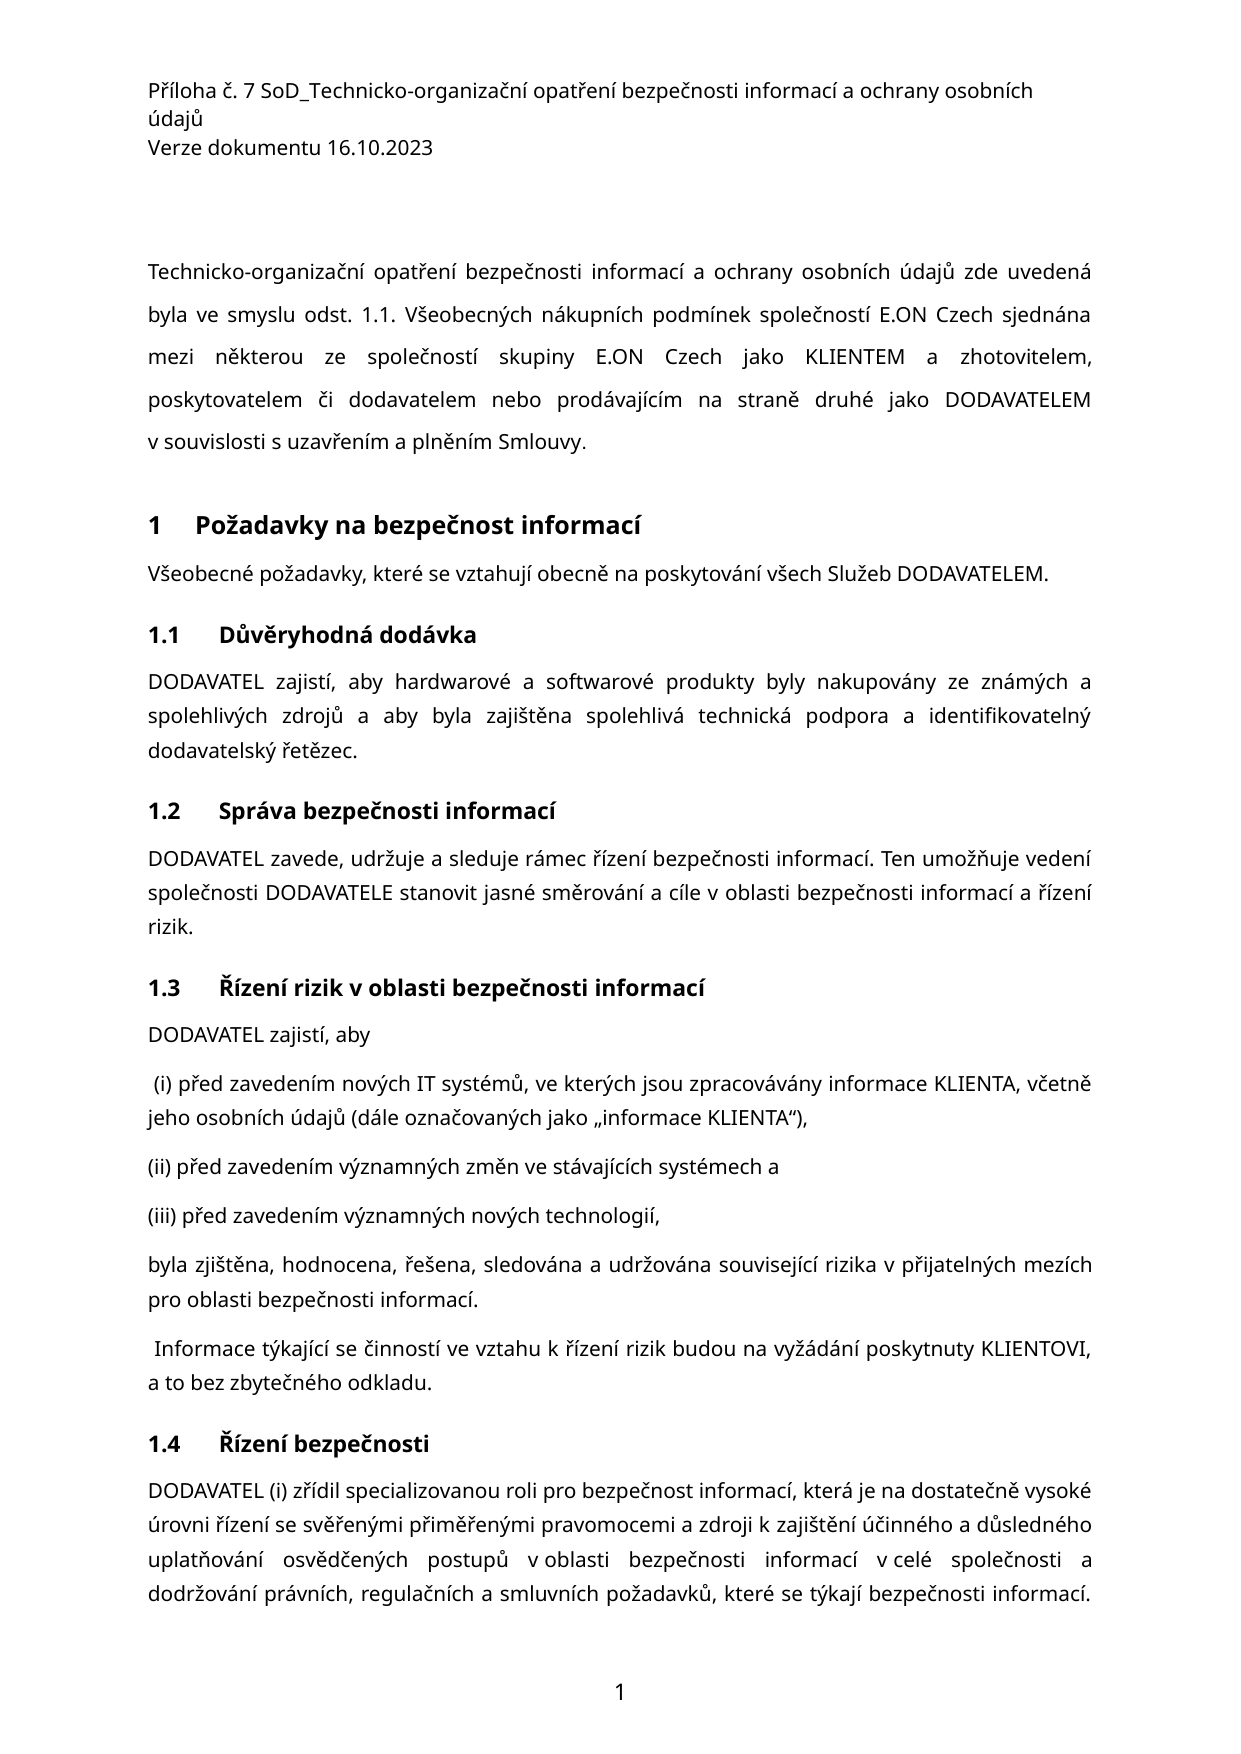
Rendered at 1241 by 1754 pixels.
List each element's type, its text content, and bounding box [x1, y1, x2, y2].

list Informace týkající se činností ve vztahu k řízení rizik budou na vyžádání poskytnuty KLIENTOVI, a to bez zbytečného odkladu. [148, 1334, 1092, 1397]
list (iii) před zavedením významných nových technologií, [148, 1201, 1092, 1230]
list Všeobecné požadavky, které se vztahují obecně na poskytování všech Služeb DODAVATELEM. [148, 559, 1092, 588]
text Technicko-organizační opatření bezpečnosti informací a ochrany osobních údajů zde uvedená byla ve smyslu odst. 1.1. Všeobecných nákupních podmínek společností E.ON Czech sjednána mezi některou ze společností skupiny E.ON Czech jako KLIENTEM a zhotovitelem, poskytovatelem či dodavatelem nebo prodávajícím na straně druhé jako DODAVATELEM v souvislosti s uzavřením a plněním Smlouvy. [148, 257, 1092, 456]
subtitle Řízení rizik v oblasti bezpečnosti informací [148, 972, 1092, 1003]
list DODAVATEL zajistí, aby [148, 1020, 1092, 1049]
subtitle Správa bezpečnosti informací [148, 795, 1092, 826]
list DODAVATEL zajistí, aby hardwarové a softwarové produkty byly nakupovány ze známých a spolehlivých zdrojů a aby byla zajištěna spolehlivá technická podpora a identifikovatelný dodavatelský řetězec. [148, 667, 1092, 764]
list (i) před zavedením nových IT systémů, ve kterých jsou zpracovávány informace KLIENTA, včetně jeho osobních údajů (dále označovaných jako „informace KLIENTA“), [148, 1069, 1092, 1132]
subtitle Důvěryhodná dodávka [148, 619, 1092, 650]
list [148, 1476, 1092, 1607]
subtitle Požadavky na bezpečnost informací [148, 508, 1092, 542]
subtitle Řízení bezpečnosti [148, 1427, 1092, 1459]
list (ii) před zavedením významných změn ve stávajících systémech a [148, 1152, 1092, 1181]
list byla zjištěna, hodnocena, řešena, sledována a udržována související rizika v přijatelných mezích pro oblasti bezpečnosti informací. [148, 1250, 1092, 1313]
list DODAVATEL zavede, udržuje a sleduje rámec řízení bezpečnosti informací. Ten umožňuje vedení společnosti DODAVATELE stanovit jasné směrování a cíle v oblasti bezpečnosti informací a řízení rizik. [148, 844, 1092, 941]
